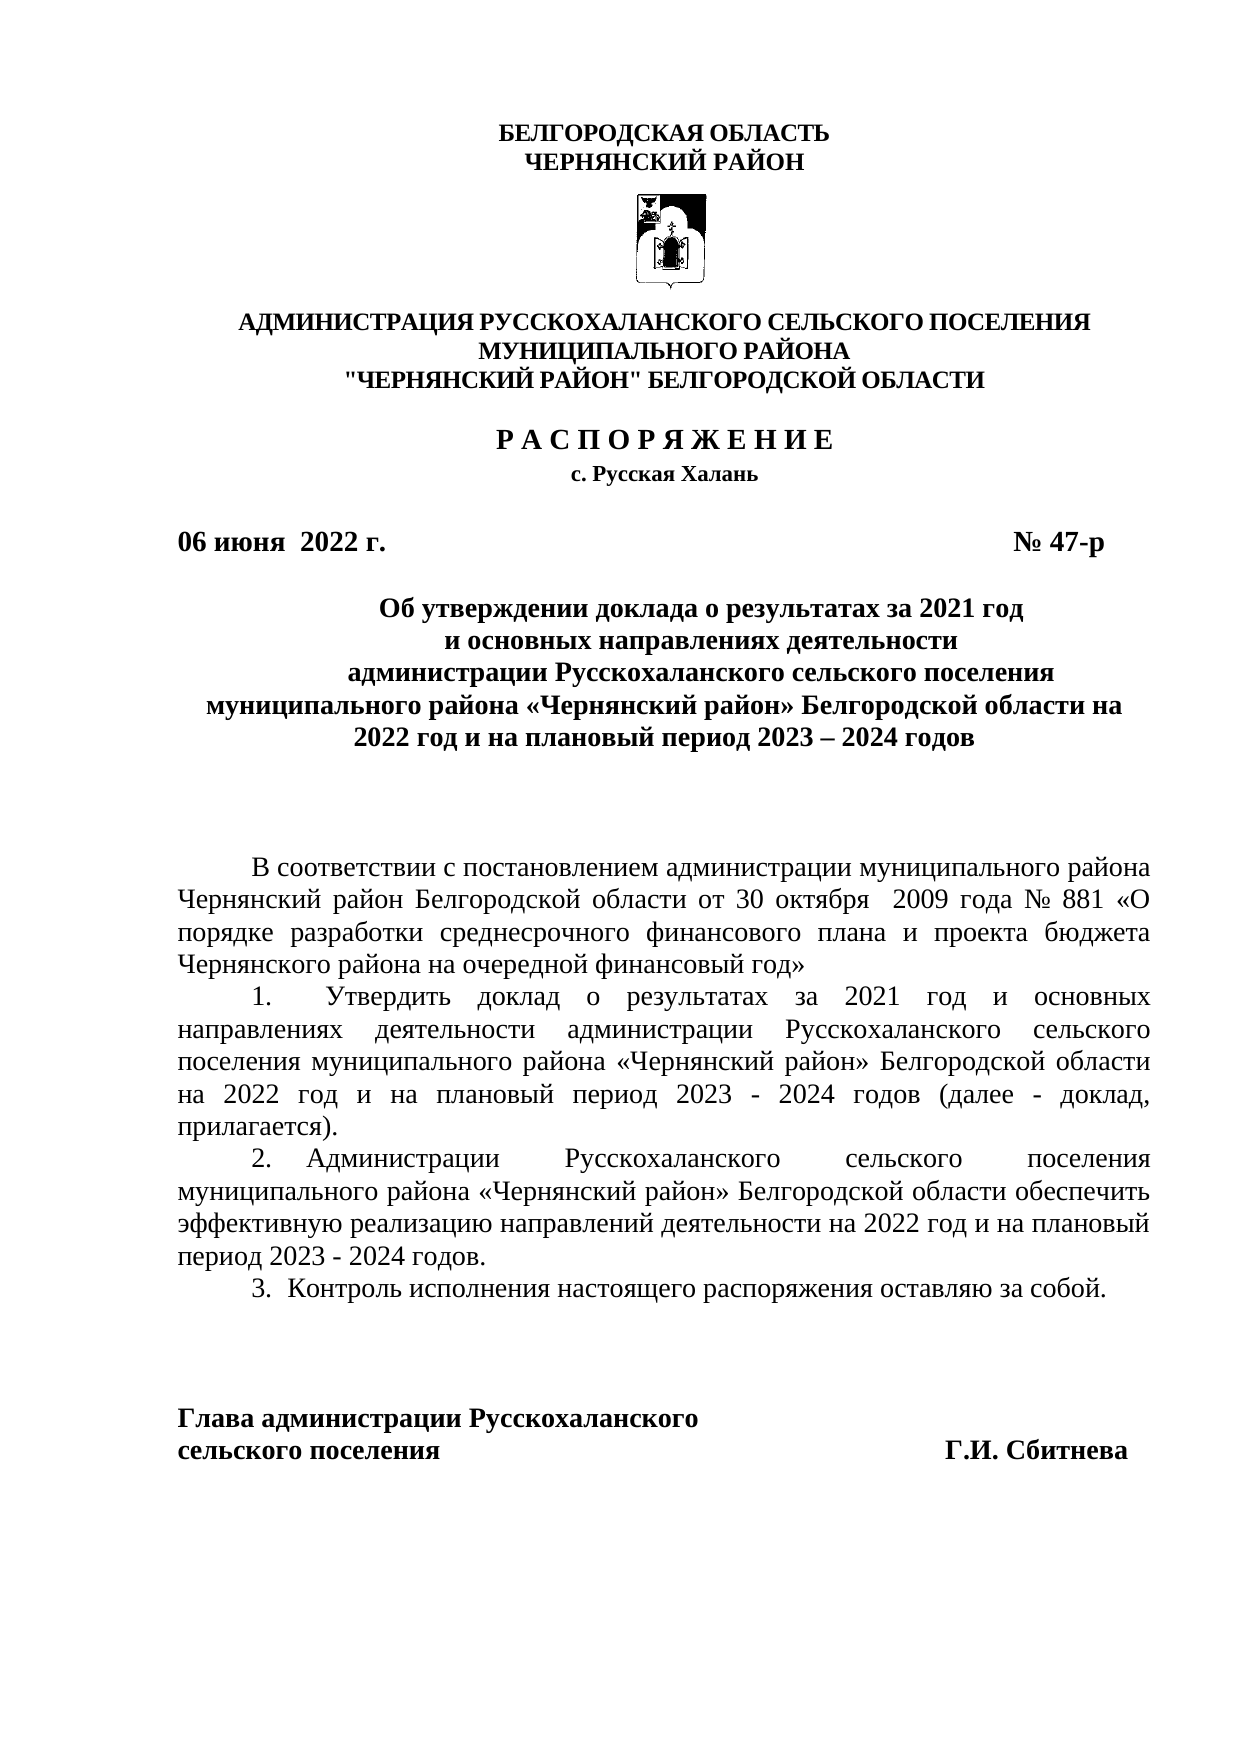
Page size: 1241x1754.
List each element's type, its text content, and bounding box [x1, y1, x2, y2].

text 06 июня 2022 г. № 47-р [177, 524, 1152, 557]
text сельского поселения Г.И. Сбитнева [177, 1433, 1152, 1465]
text с. Русская Халань [177, 460, 1152, 487]
text "ЧЕРНЯНСКИЙ РАЙОН" БЕЛГОРОДСКОЙ ОБЛАСТИ [177, 365, 1152, 393]
text БЕЛГОРОДСКАЯ ОБЛАСТЬ [177, 118, 1152, 147]
text ЧЕРНЯНСКИЙ РАЙОН [177, 147, 1152, 176]
text АДМИНИСТРАЦИЯ РУССКОХАЛАНСКОГО СЕЛЬСКОГО ПОСЕЛЕНИЯ МУНИЦИПАЛЬНОГО РАЙОНА [177, 307, 1152, 365]
text Об утверждении доклада о результатах за 2021 год [177, 591, 1152, 623]
text Р А С П О Р Я Ж Е Н И Е [177, 422, 1152, 455]
list Утвердить доклад о результатах за 2021 год и основных направлениях деятельности администрации Русскохаланского сельского поселения муниципального района «Чернянский район» Белгородской области на 2022 год и на плановый период 2023 - 2024 годов (далее - доклад, прилагается). [177, 979, 1152, 1141]
list Администрации Русскохаланского сельского поселения муниципального района «Чернянский район» Белгородской области обеспечить эффективную реализацию направлений деятельности на 2022 год и на плановый период 2023 - 2024 годов. [177, 1141, 1152, 1271]
list Контроль исполнения настоящего распоряжения оставляю за собой. [177, 1271, 1152, 1303]
text В соответствии с постановлением администрации муниципального района Чернянский район Белгородской области от 30 октября 2009 года № 881 «О порядке разработки среднесрочного финансового плана и проекта бюджета Чернянского района на очередной финансовый год» [177, 850, 1152, 979]
text администрации Русскохаланского сельского поселения муниципального района «Чернянский район» Белгородской области на 2022 год и на плановый период 2023 – 2024 годов [177, 656, 1152, 753]
text и основных направлениях деятельности [177, 623, 1152, 656]
text Глава администрации Русскохаланского [177, 1401, 1152, 1433]
